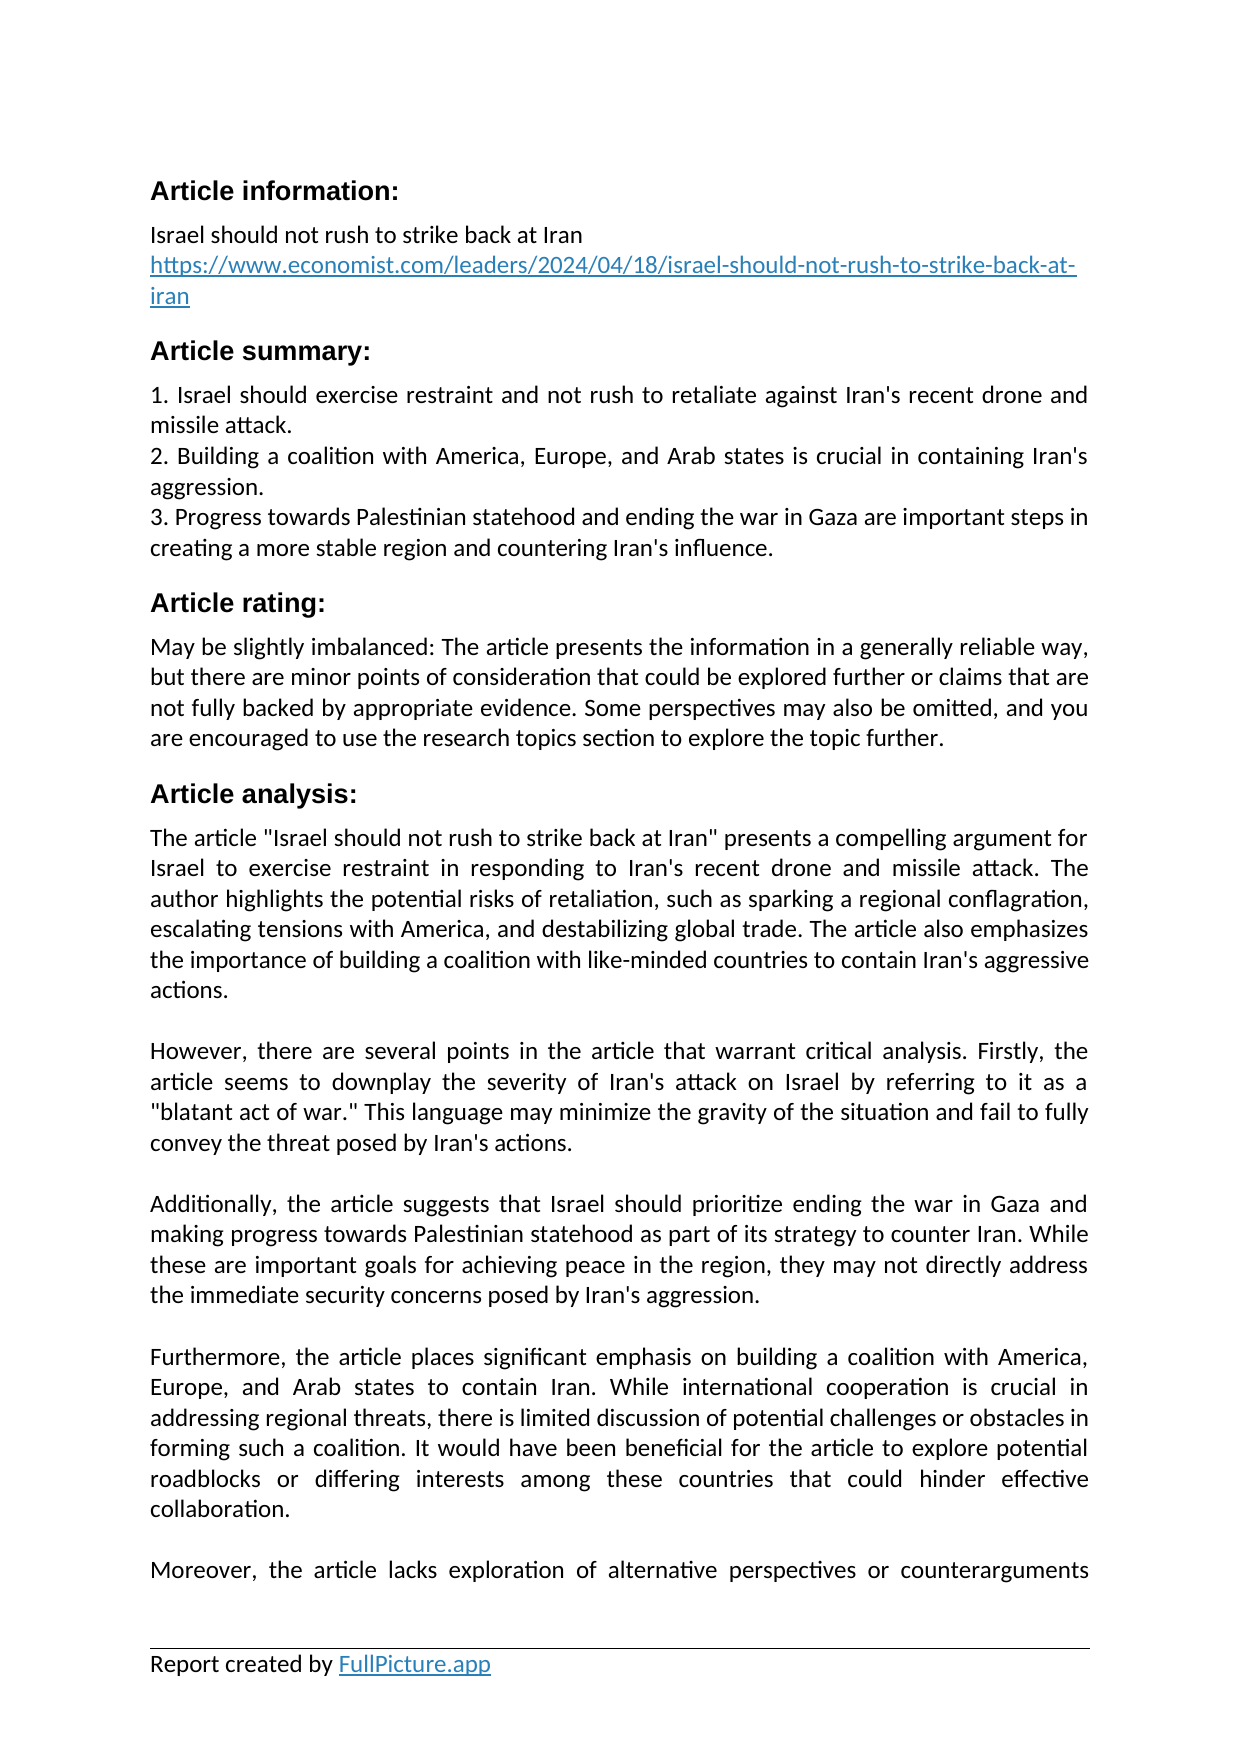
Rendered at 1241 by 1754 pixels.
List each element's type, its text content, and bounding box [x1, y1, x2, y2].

text Furthermore, the article places significant emphasis on building a coalition with America, Europe, and Arab states to contain Iran. While international cooperation is crucial in addressing regional threats, there is limited discussion of potential challenges or obstacles in forming such a coalition. It would have been beneficial for the article to explore potential roadblocks or differing interests among these countries that could hinder effective collaboration. [150, 1341, 1090, 1524]
text May be slightly imbalanced: The article presents the information in a generally reliable way, but there are minor points of consideration that could be explored further or claims that are not fully backed by appropriate evidence. Some perspectives may also be omitted, and you are encouraged to use the research topics section to explore the topic further. [150, 631, 1090, 753]
text Israel should not rush to strike back at Iranhttps://www.economist.com/leaders/2024/04/18/israel-should-not-rush-to-strike-back-at-iran [150, 219, 1090, 310]
text 3. Progress towards Palestinian statehood and ending the war in Gaza are important steps in creating a more stable region and countering Iran's influence. [150, 501, 1090, 562]
subtitle Article analysis: [150, 778, 1090, 809]
text 1. Israel should exercise restraint and not rush to retaliate against Iran's recent drone and missile attack. [150, 379, 1090, 440]
text However, there are several points in the article that warrant critical analysis. Firstly, the article seems to downplay the severity of Iran's attack on Israel by referring to it as a "blatant act of war." This language may minimize the gravity of the situation and fail to fully convey the threat posed by Iran's actions. [150, 1035, 1090, 1157]
subtitle Article rating: [150, 587, 1090, 618]
text The article "Israel should not rush to strike back at Iran" presents a compelling argument for Israel to exercise restraint in responding to Iran's recent drone and missile attack. The author highlights the potential risks of retaliation, such as sparking a regional conflagration, escalating tensions with America, and destabilizing global trade. The article also emphasizes the importance of building a coalition with like-minded countries to contain Iran's aggressive actions. [150, 822, 1090, 1005]
text Additionally, the article suggests that Israel should prioritize ending the war in Gaza and making progress towards Palestinian statehood as part of its strategy to counter Iran. While these are important goals for achieving peace in the region, they may not directly address the immediate security concerns posed by Iran's aggression. [150, 1188, 1090, 1310]
subtitle Article information: [150, 175, 1090, 206]
text 2. Building a coalition with America, Europe, and Arab states is crucial in containing Iran's aggression. [150, 440, 1090, 501]
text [150, 1554, 1090, 1585]
subtitle Article summary: [150, 335, 1090, 367]
